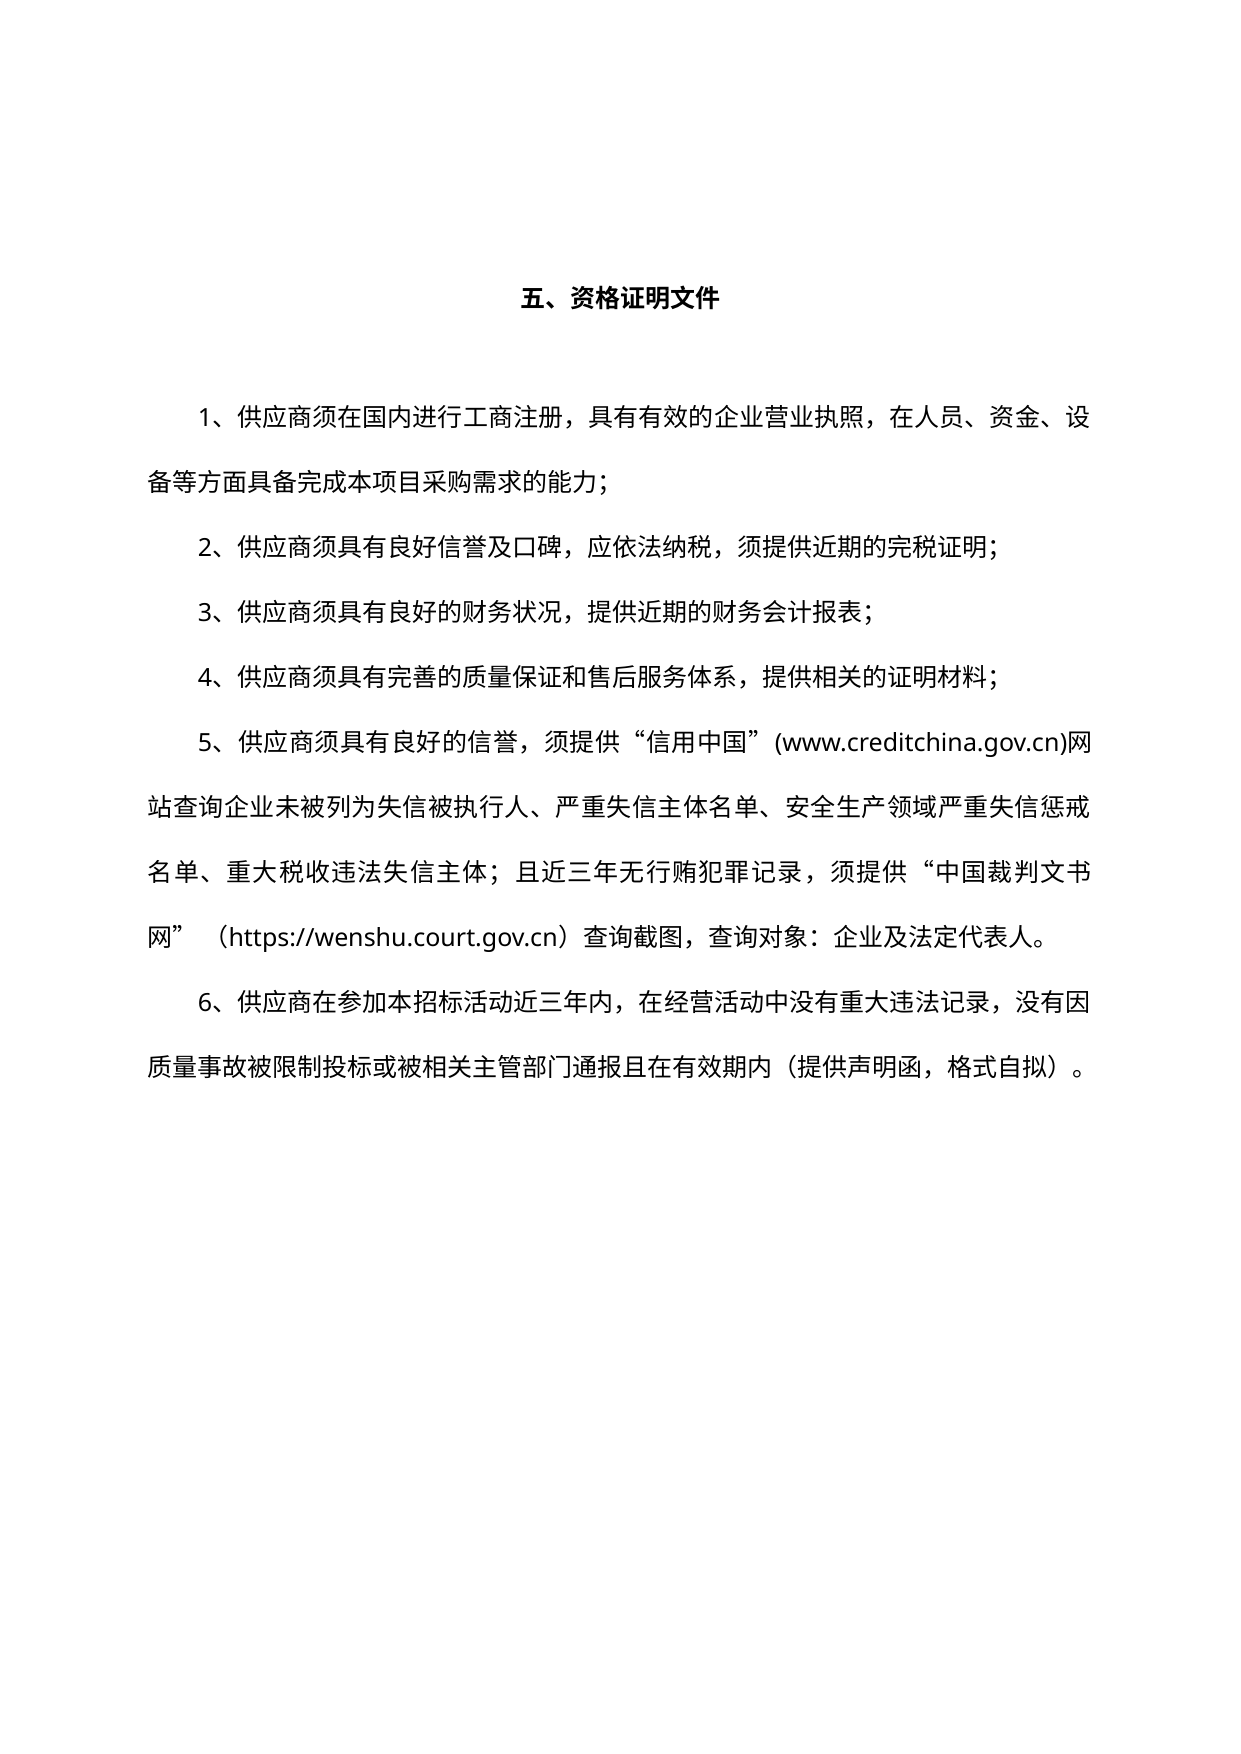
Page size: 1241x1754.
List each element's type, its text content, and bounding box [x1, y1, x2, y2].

text 3、供应商须具有良好的财务状况，提供近期的财务会计报表； [148, 578, 1092, 643]
text 1、供应商须在国内进行工商注册，具有有效的企业营业执照，在人员、资金、设备等方面具备完成本项目采购需求的能力； [148, 383, 1092, 513]
text 2、供应商须具有良好信誉及口碑，应依法纳税，须提供近期的完税证明； [148, 513, 1092, 578]
text 4、供应商须具有完善的质量保证和售后服务体系，提供相关的证明材料； [148, 643, 1092, 708]
text 6、供应商在参加本招标活动近三年内，在经营活动中没有重大违法记录，没有因质量事故被限制投标或被相关主管部门通报且在有效期内（提供声明函，格式自拟）。 [148, 968, 1092, 1098]
text 五、资格证明文件 [148, 266, 1092, 318]
text 5、供应商须具有良好的信誉，须提供“信用中国”(www.creditchina.gov.cn)网站查询企业未被列为失信被执行人、严重失信主体名单、安全生产领域严重失信惩戒名单、重大税收违法失信主体；且近三年无行贿犯罪记录，须提供“中国裁判文书网” （https://wenshu.court.gov.cn）查询截图，查询对象：企业及法定代表人。 [148, 708, 1092, 968]
